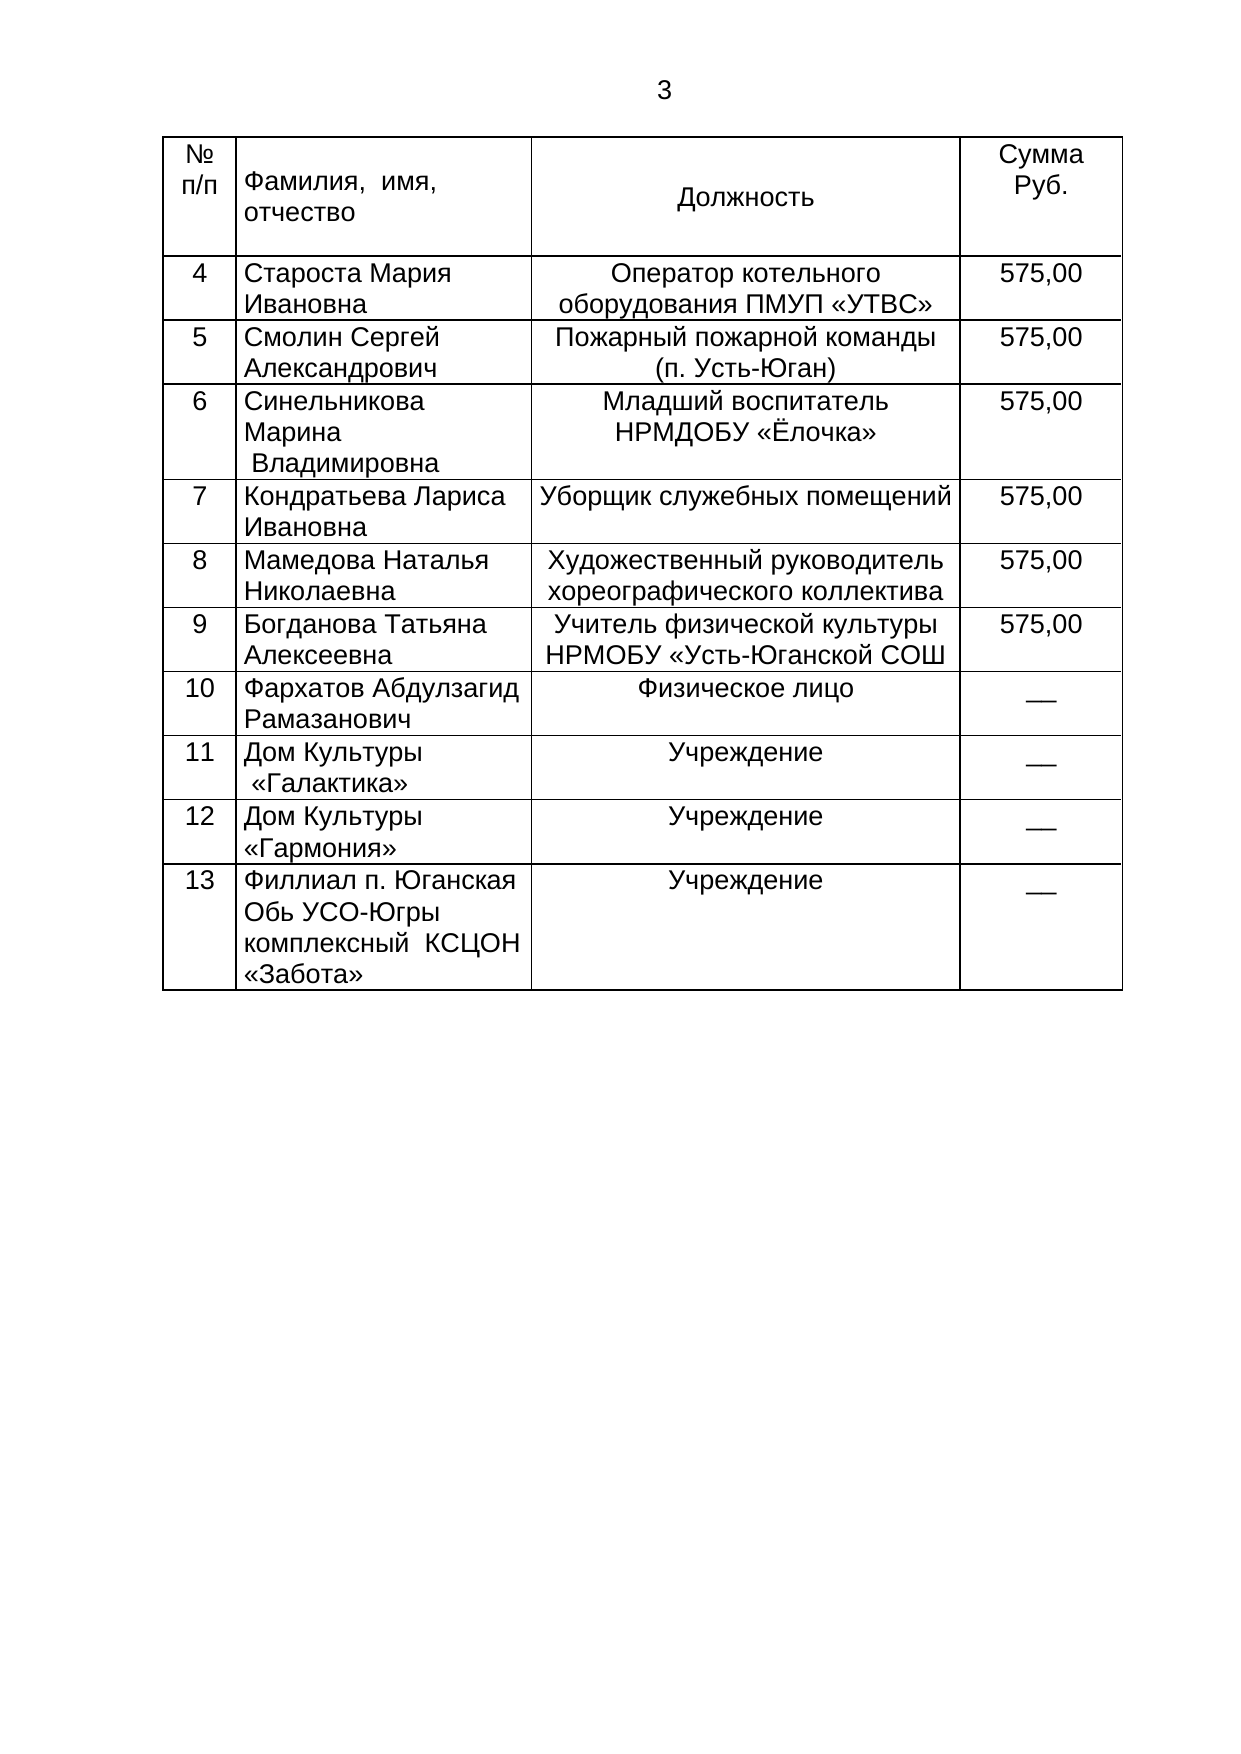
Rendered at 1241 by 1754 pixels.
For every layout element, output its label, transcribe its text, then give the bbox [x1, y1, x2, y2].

table_cell 575,00 [961, 255, 1122, 319]
table_header Должность [532, 138, 959, 255]
table_cell 7 [164, 480, 235, 542]
table_cell 5 [164, 321, 235, 383]
table_cell Дом Культуры «Галактика» [237, 736, 531, 799]
table_cell 575,00 [961, 607, 1122, 671]
table_cell 11 [164, 736, 235, 799]
table_cell __ [961, 671, 1122, 735]
table_cell 575,00 [961, 479, 1122, 542]
table_cell Оператор котельного оборудования ПМУП «УТВС» [532, 257, 959, 319]
table_cell Староста Мария Ивановна [237, 257, 531, 319]
table_cell Уборщик служебных помещений [532, 480, 959, 542]
table_cell __ [961, 735, 1122, 799]
table_cell Фархатов Абдулзагид Рамазанович [237, 672, 531, 735]
table_cell 9 [164, 608, 235, 671]
table_header № п/п [164, 138, 235, 255]
table_cell Учреждение [532, 865, 959, 989]
table_cell Смолин Сергей Александрович [237, 321, 531, 383]
table_header Сумма Руб. [961, 138, 1122, 255]
table_cell Синельникова Марина Владимировна [237, 385, 531, 478]
table_cell Учреждение [532, 800, 959, 863]
table_cell Художественный руководитель хореографического коллектива [532, 544, 959, 607]
table_cell Физическое лицо [532, 672, 959, 735]
table_cell 575,00 [961, 383, 1122, 478]
table_cell Кондратьева Лариса Ивановна [237, 480, 531, 542]
table_cell Богданова Татьяна Алексеевна [237, 608, 531, 671]
table_cell Мамедова Наталья Николаевна [237, 544, 531, 607]
table_cell Пожарный пожарной команды (п. Усть-Юган) [532, 321, 959, 383]
table_cell Учреждение [532, 736, 959, 799]
table_cell 8 [164, 544, 235, 607]
table_cell 575,00 [961, 543, 1122, 607]
table_cell 10 [164, 672, 235, 735]
table_cell __ [961, 863, 1122, 989]
table_cell 13 [164, 865, 235, 989]
table_cell 4 [164, 257, 235, 319]
table_cell Учитель физической культуры НРМОБУ «Усть-Юганской СОШ [532, 608, 959, 671]
table_cell 575,00 [961, 319, 1122, 383]
table_cell __ [961, 799, 1122, 863]
table_header Фамилия, имя, отчество [237, 138, 531, 255]
table_cell 12 [164, 800, 235, 863]
table_cell Филлиал п. Юганская Обь УСО-Югры комплексный КСЦОН «Забота» [237, 865, 531, 989]
table_cell Младший воспитатель НРМДОБУ «Ёлочка» [532, 385, 959, 478]
table_cell 6 [164, 385, 235, 478]
table_cell Дом Культуры «Гармония» [237, 800, 531, 863]
